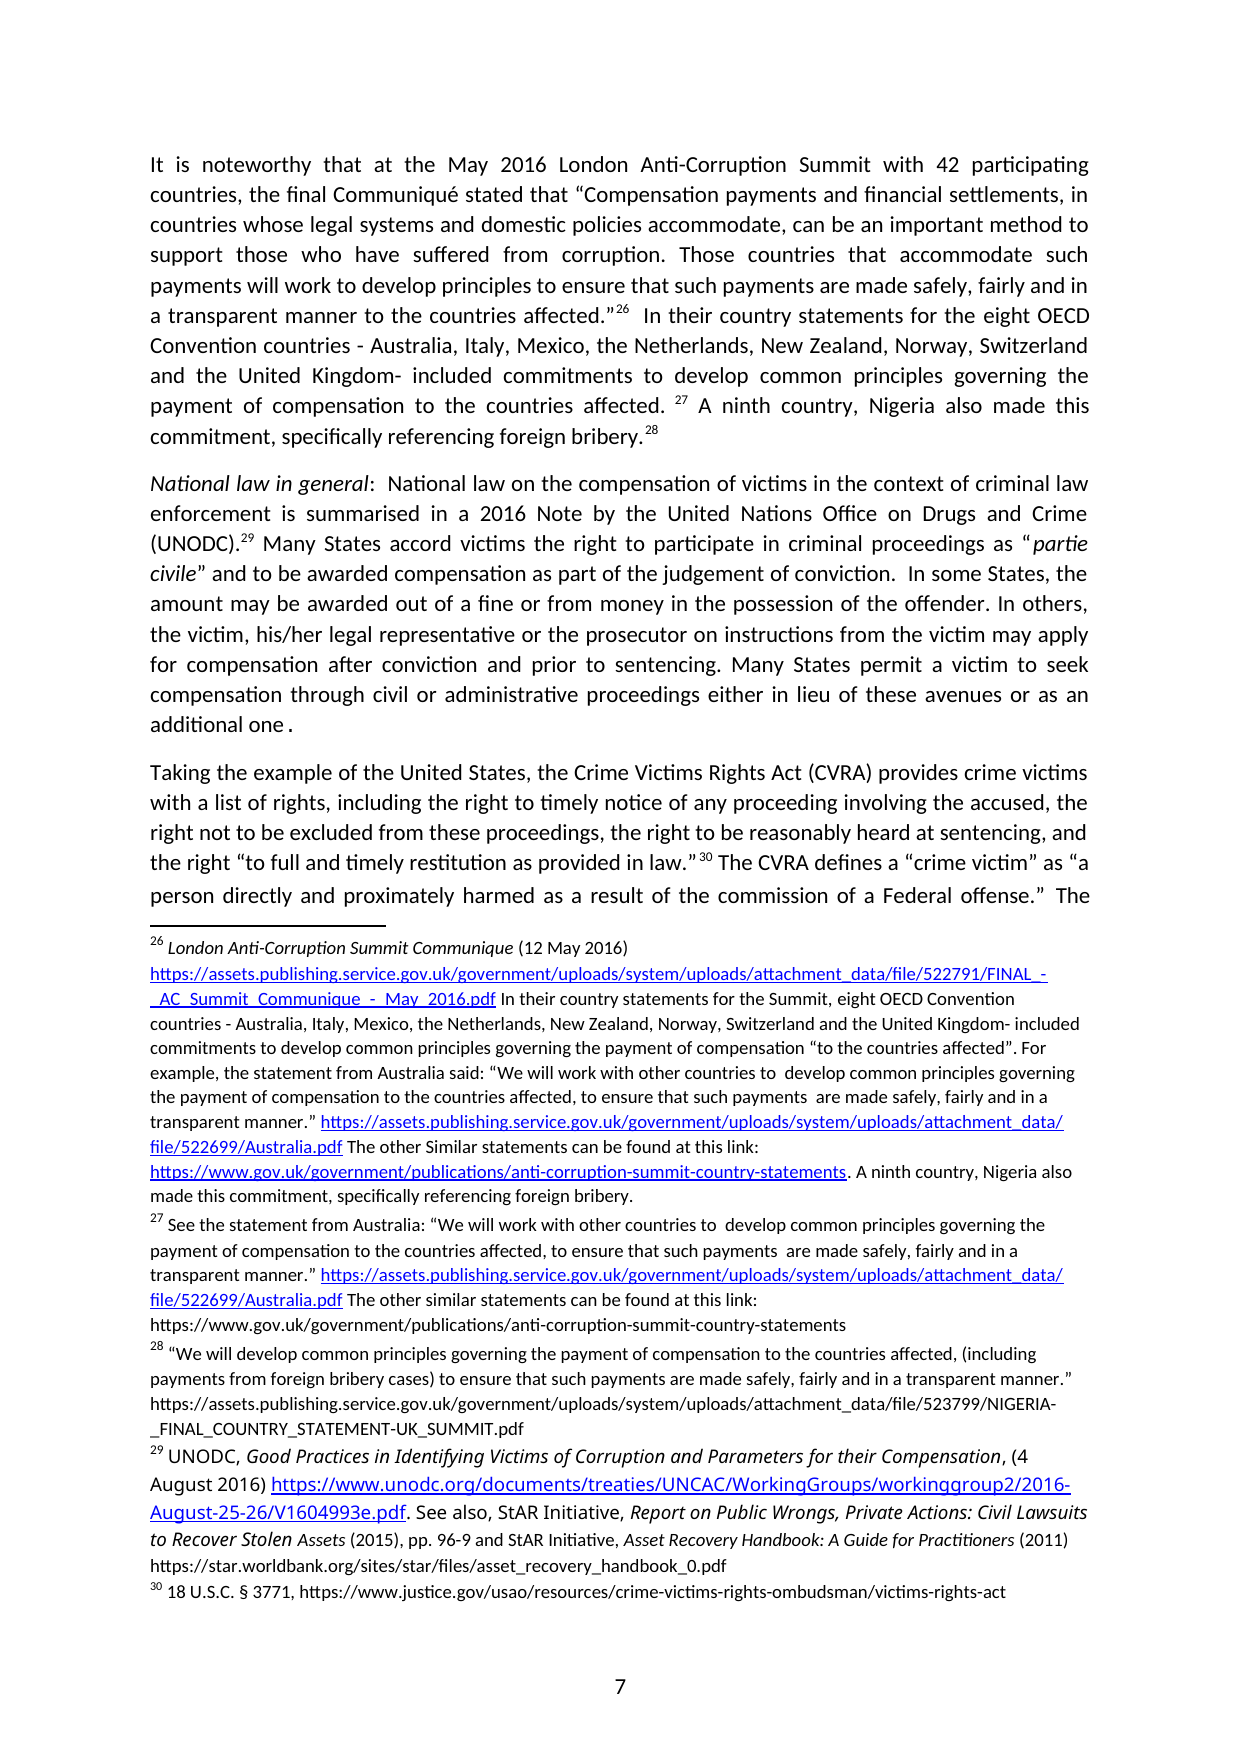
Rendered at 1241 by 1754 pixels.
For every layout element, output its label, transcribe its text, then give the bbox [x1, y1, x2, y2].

text National law in general: National law on the compensation of victims in the context of criminal law enforcement is summarised in a 2016 Note by the United Nations Office on Drugs and Crime (UNODC). Many States accord victims the right to participate in criminal proceedings as “partie civile” and to be awarded compensation as part of the judgement of conviction. In some States, the amount may be awarded out of a fine or from money in the possession of the offender. In others, the victim, his/her legal representative or the prosecutor on instructions from the victim may apply for compensation after conviction and prior to sentencing. Many States permit a victim to seek compensation through civil or administrative proceedings either in lieu of these avenues or as an additional one. [150, 469, 1090, 739]
text Taking the example of the United States, the Crime Victims Rights Act (CVRA) provides crime victims with a list of rights, including the right to timely notice of any proceeding involving the accused, the right not to be excluded from these proceedings, the right to be reasonably heard at sentencing, and the right “to full and timely restitution as provided in law.” The CVRA defines a “crime victim” as “a person directly and proximately harmed as a result of the commission of a Federal offense.” The Mandatory Victim Restitution Act and the Victims and Witness Protection Act also provide rights for victims, including restitution. Further, a multiplicity of guidelines for prosecutors, including the US Justice Manual and the US Sentencing Guidelines foresee remediation and compensation by companies in the context of criminal law enforcement. [150, 758, 1090, 910]
text It is noteworthy that at the May 2016 London Anti-Corruption Summit with 42 participating countries, the final Communiqué stated that “Compensation payments and financial settlements, in countries whose legal systems and domestic policies accommodate, can be an important method to support those who have suffered from corruption. Those countries that accommodate such payments will work to develop principles to ensure that such payments are made safely, fairly and in a transparent manner to the countries affected.” In their country statements for the eight OECD Convention countries - Australia, Italy, Mexico, the Netherlands, New Zealand, Norway, Switzerland and the United Kingdom- included commitments to develop common principles governing the payment of compensation to the countries affected. A ninth country, Nigeria also made this commitment, specifically referencing foreign bribery. [150, 150, 1090, 450]
